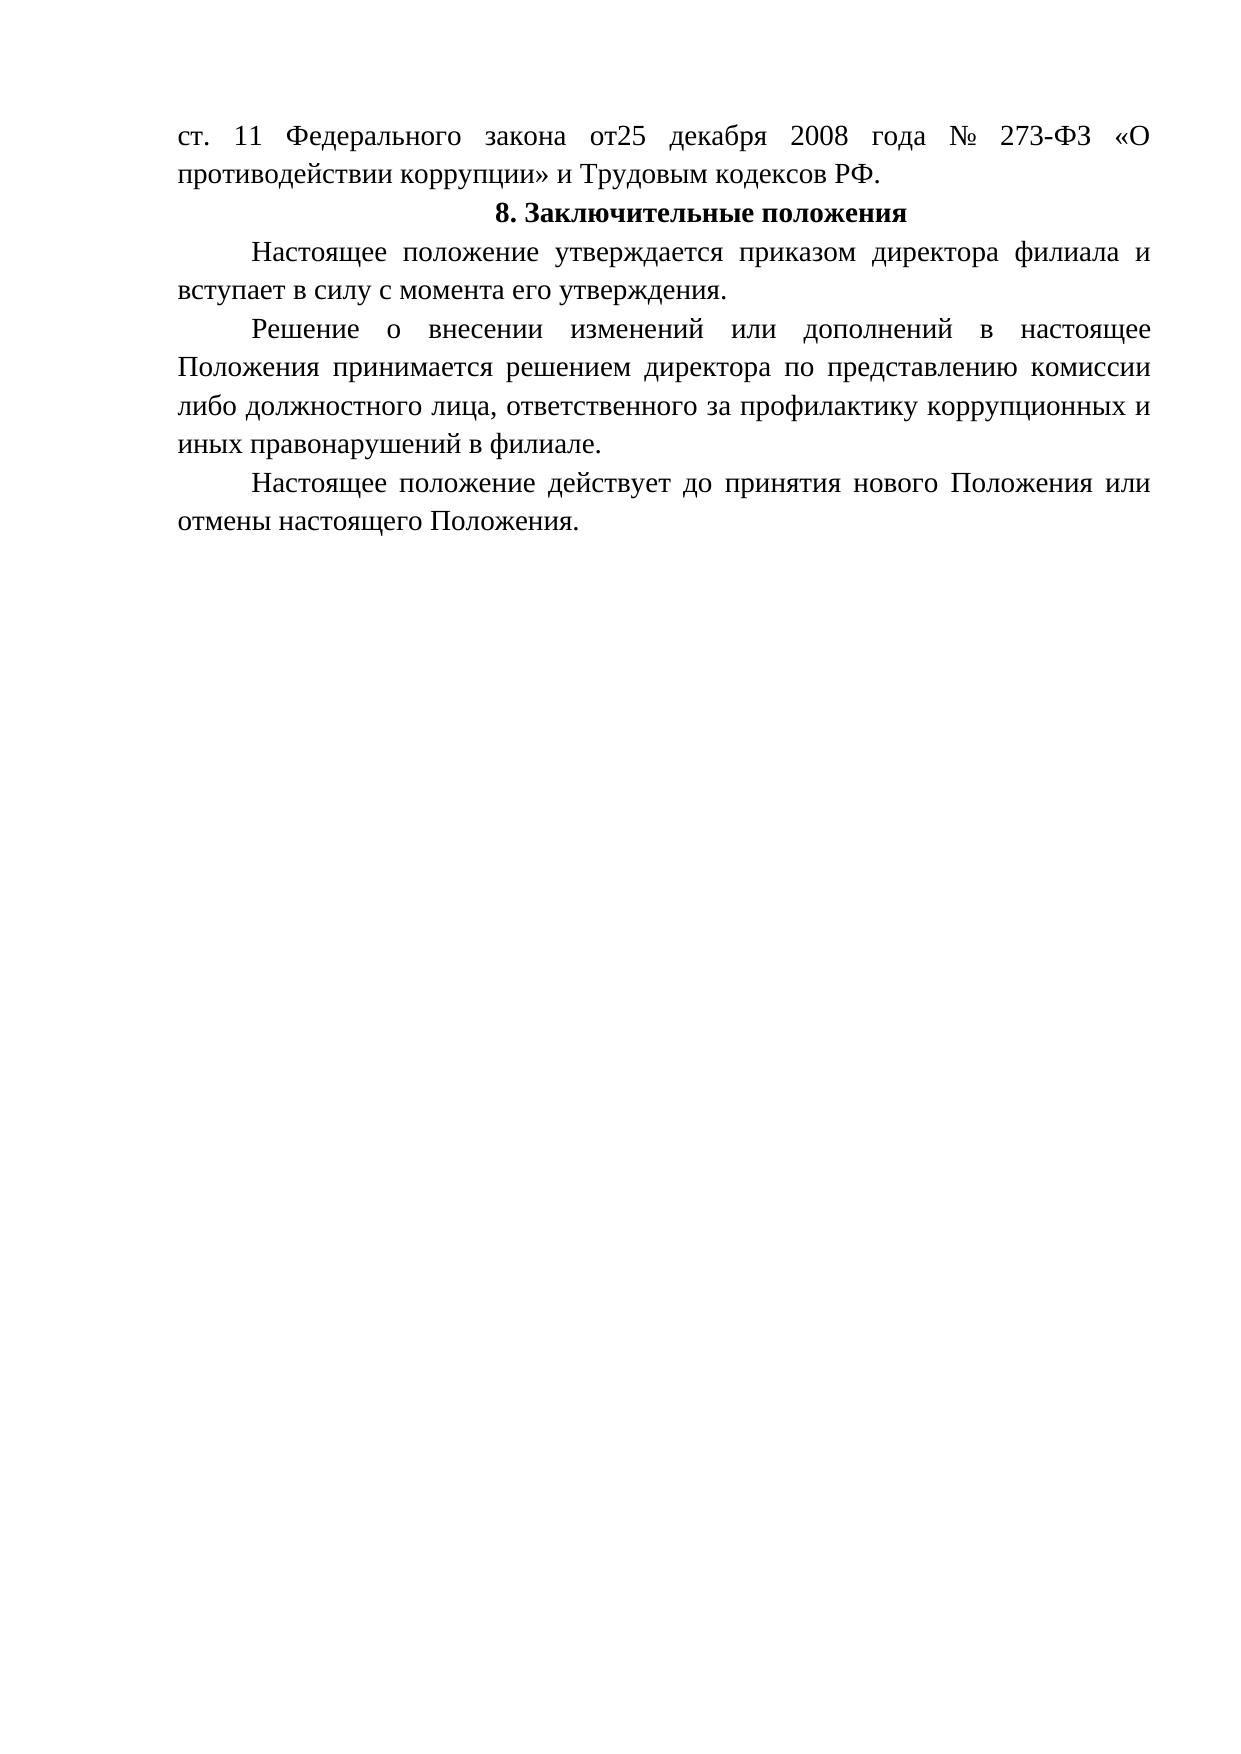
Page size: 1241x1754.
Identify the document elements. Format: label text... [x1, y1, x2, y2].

list Решение о внесении изменений или дополнений в настоящее Положения принимается решением директора по представлению комиссии либо должностного лица, ответственного за профилактику коррупционных и иных правонарушений в филиале. [177, 311, 1152, 460]
list Настоящее положение действует до принятия нового Положения или отмены настоящего Положения. [177, 465, 1152, 537]
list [177, 118, 1152, 190]
list Настоящее положение утверждается приказом директора филиала и вступает в силу с момента его утверждения. [177, 234, 1152, 306]
list 8. Заключительные положения [177, 195, 1152, 229]
